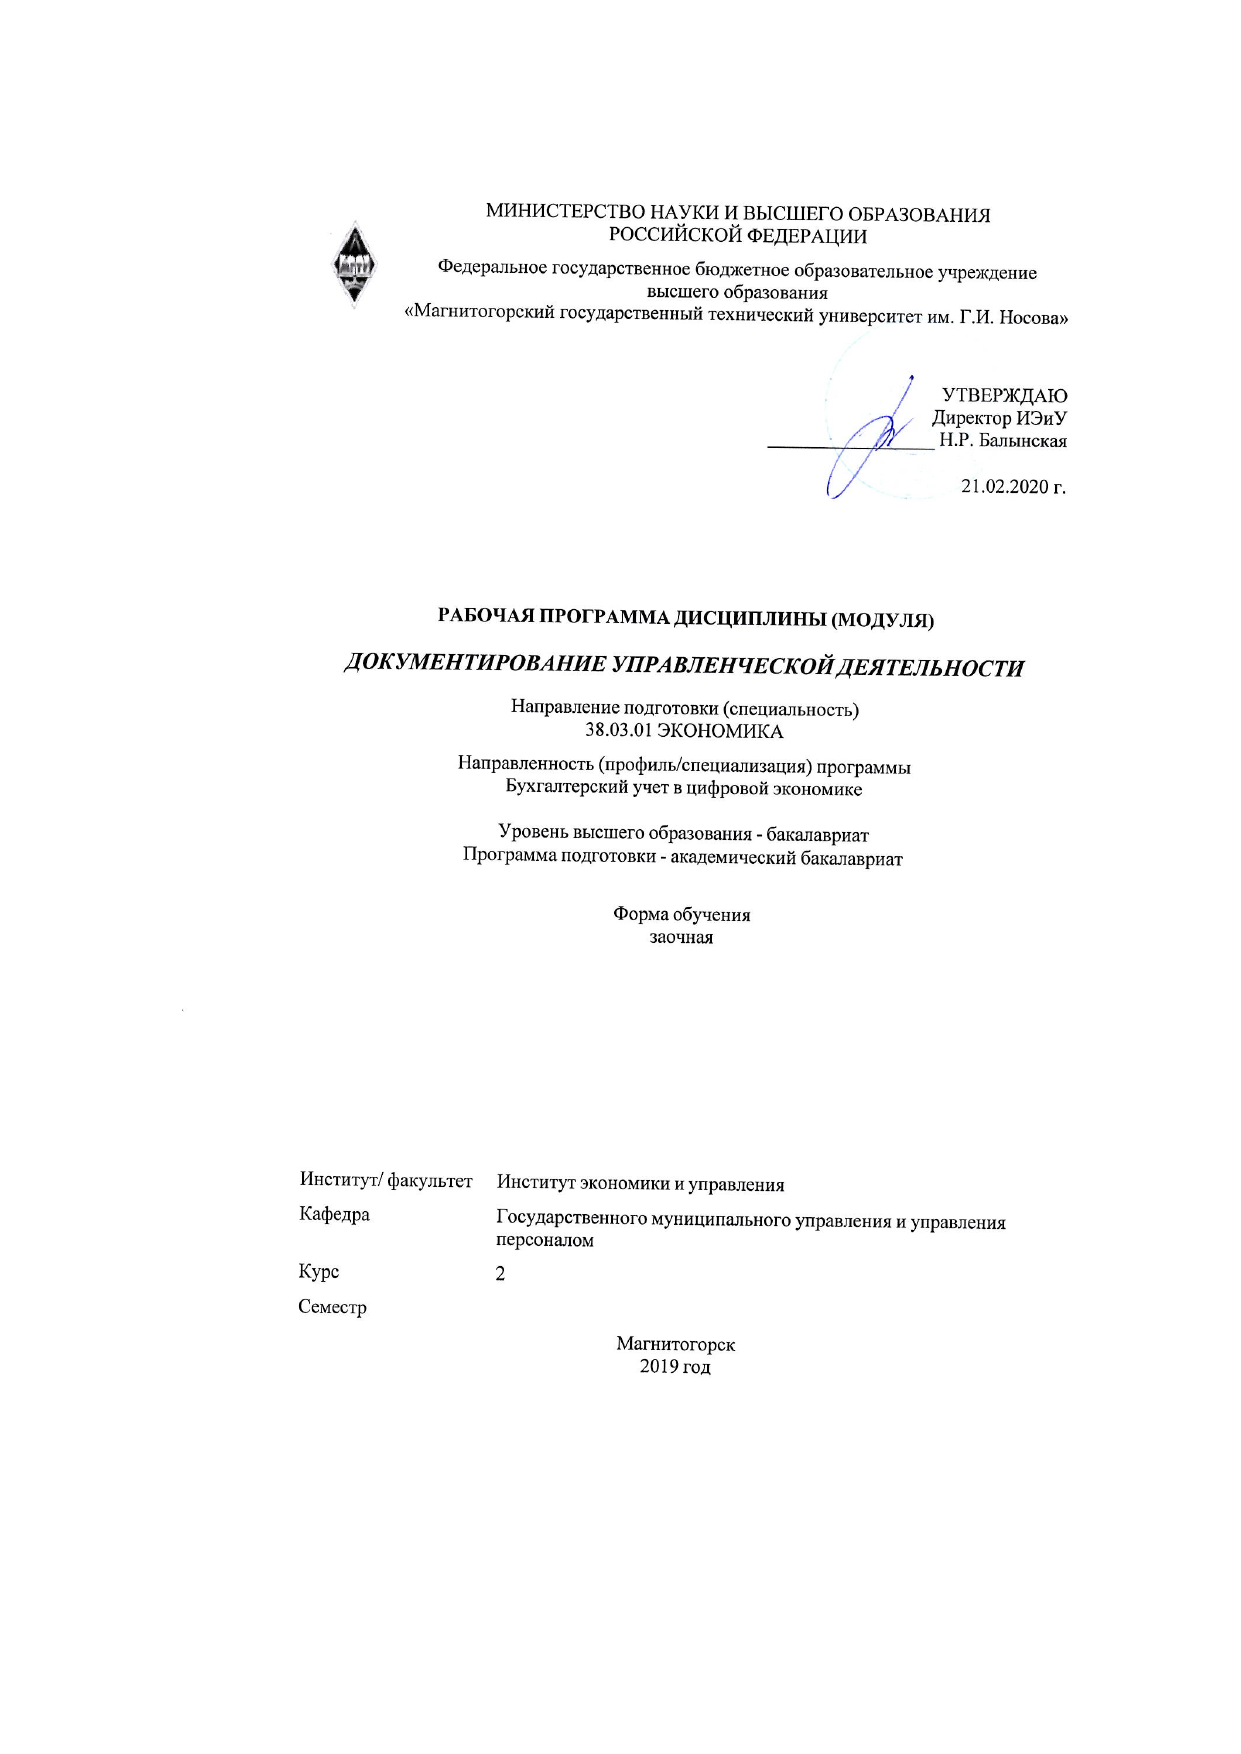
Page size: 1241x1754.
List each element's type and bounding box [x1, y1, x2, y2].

picture [177, 118, 1145, 1486]
